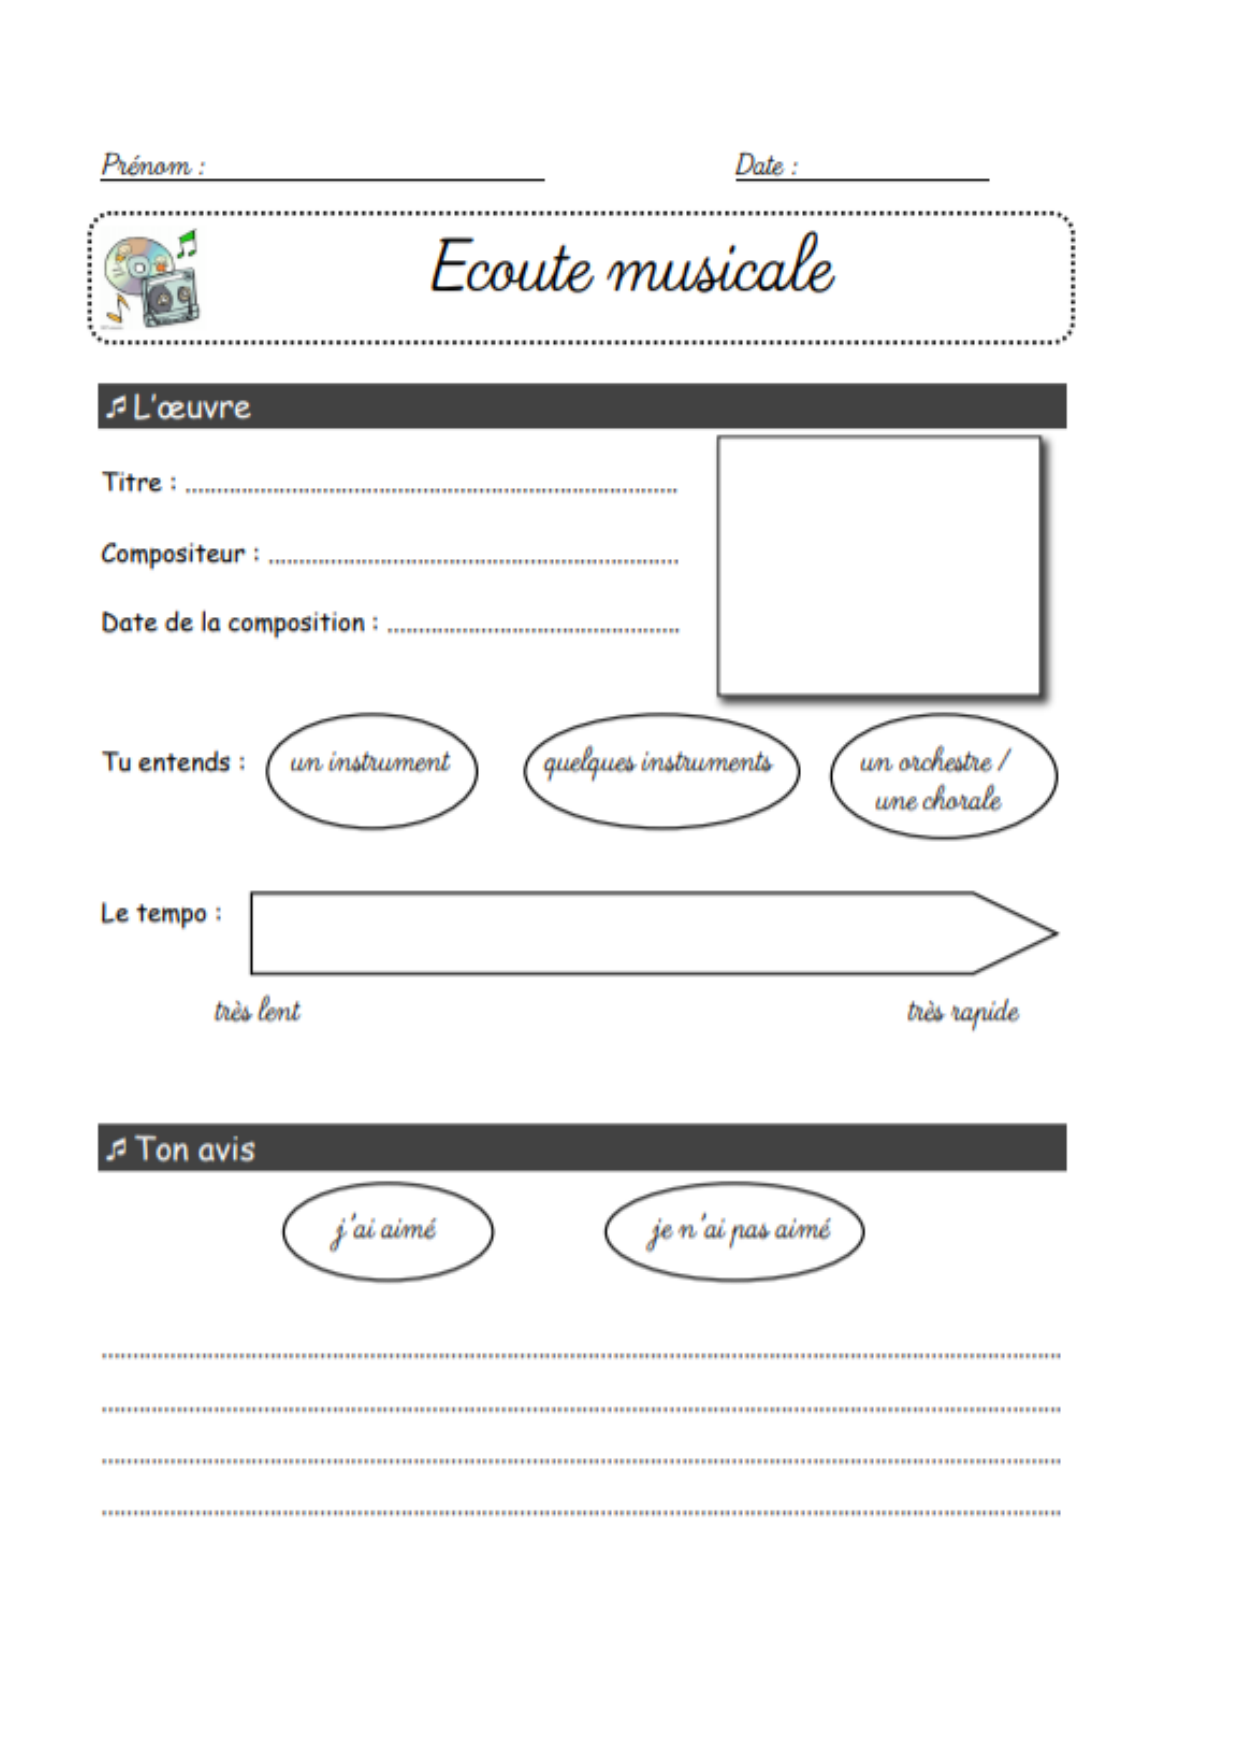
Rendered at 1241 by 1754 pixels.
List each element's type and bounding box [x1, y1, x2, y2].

picture [75, 131, 1091, 1584]
